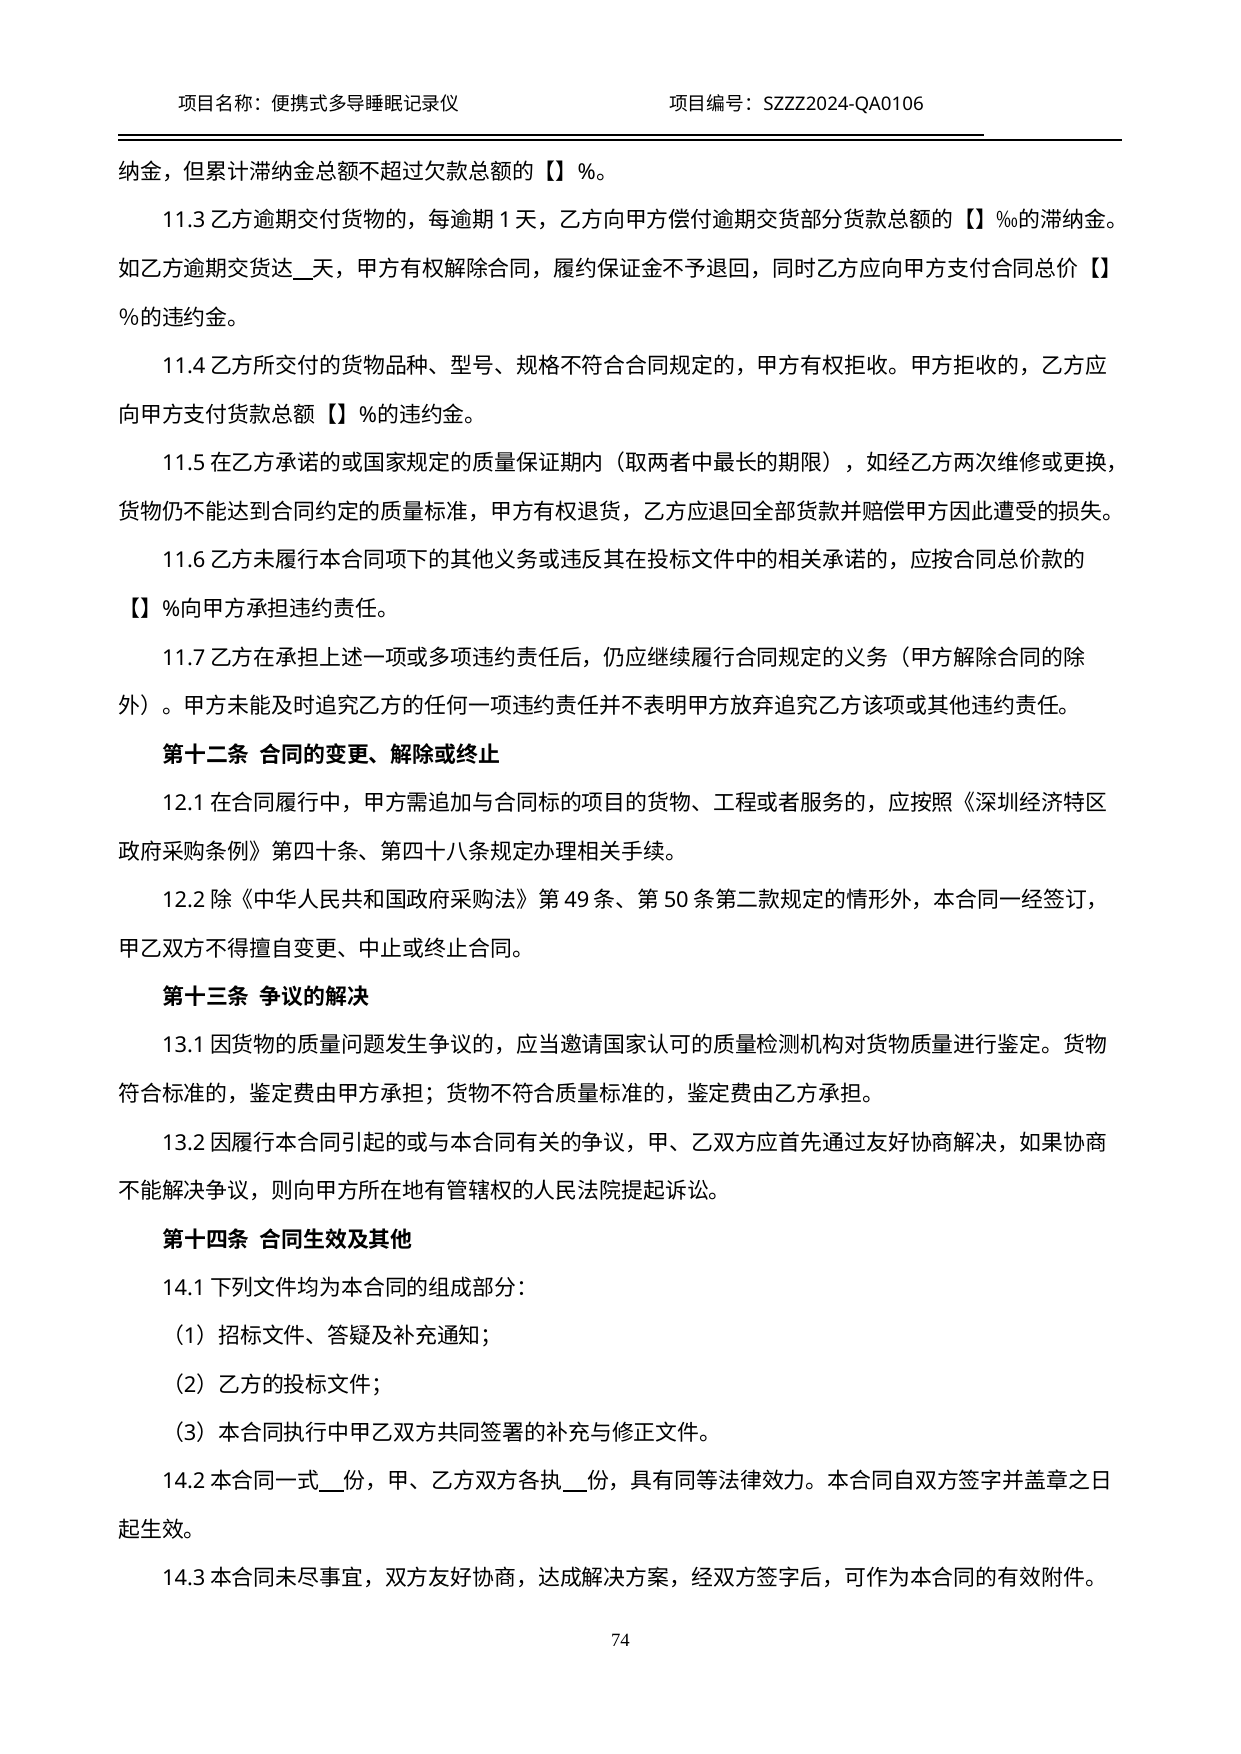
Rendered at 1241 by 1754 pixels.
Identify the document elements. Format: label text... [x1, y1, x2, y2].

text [118, 154, 1122, 186]
text 11.5在乙方承诺的或国家规定的质量保证期内（取两者中最长的期限），如经乙方两次维修或更换，货物仍不能达到合同约定的质量标准，甲方有权退货，乙方应退回全部货款并赔偿甲方因此遭受的损失。 [118, 445, 1122, 526]
text （1）招标文件、答疑及补充通知； [118, 1318, 1122, 1350]
text 第十二条 合同的变更、解除或终止 [118, 736, 1122, 769]
text 14.1下列文件均为本合同的组成部分： [118, 1269, 1122, 1302]
text 11.7乙方在承担上述一项或多项违约责任后，仍应继续履行合同规定的义务（甲方解除合同的除外）。甲方未能及时追究乙方的任何一项违约责任并不表明甲方放弃追究乙方该项或其他违约责任。 [118, 639, 1122, 720]
text 第十四条 合同生效及其他 [118, 1221, 1122, 1254]
text 11.3乙方逾期交付货物的，每逾期1天，乙方向甲方偿付逾期交货部分货款总额的【】‰的滞纳金。如乙方逾期交货达 天，甲方有权解除合同，履约保证金不予退回，同时乙方应向甲方支付合同总价【】％的违约金。 [118, 202, 1122, 332]
text 12.2除《中华人民共和国政府采购法》第49条、第50条第二款规定的情形外，本合同一经签订，甲乙双方不得擅自变更、中止或终止合同。 [118, 882, 1122, 963]
text （2）乙方的投标文件； [118, 1366, 1122, 1399]
text 13.1因货物的质量问题发生争议的，应当邀请国家认可的质量检测机构对货物质量进行鉴定。货物符合标准的，鉴定费由甲方承担；货物不符合质量标准的，鉴定费由乙方承担。 [118, 1027, 1122, 1108]
text 14.3本合同未尽事宜，双方友好协商，达成解决方案，经双方签字后，可作为本合同的有效附件。 [118, 1560, 1122, 1592]
text 12.1在合同履行中，甲方需追加与合同标的项目的货物、工程或者服务的，应按照《深圳经济特区政府采购条例》第四十条、第四十八条规定办理相关手续。 [118, 784, 1122, 866]
text 11.6乙方未履行本合同项下的其他义务或违反其在投标文件中的相关承诺的，应按合同总价款的【】%向甲方承担违约责任。 [118, 542, 1122, 623]
text （3）本合同执行中甲乙双方共同签署的补充与修正文件。 [118, 1414, 1122, 1447]
text 14.2本合同一式 份，甲、乙方双方各执 份，具有同等法律效力。本合同自双方签字并盖章之日起生效。 [118, 1463, 1122, 1544]
text 11.4乙方所交付的货物品种、型号、规格不符合合同规定的，甲方有权拒收。甲方拒收的，乙方应向甲方支付货款总额【】%的违约金。 [118, 348, 1122, 429]
text 13.2因履行本合同引起的或与本合同有关的争议，甲、乙双方应首先通过友好协商解决，如果协商不能解决争议，则向甲方所在地有管辖权的人民法院提起诉讼。 [118, 1124, 1122, 1205]
text 第十三条 争议的解决 [118, 979, 1122, 1011]
